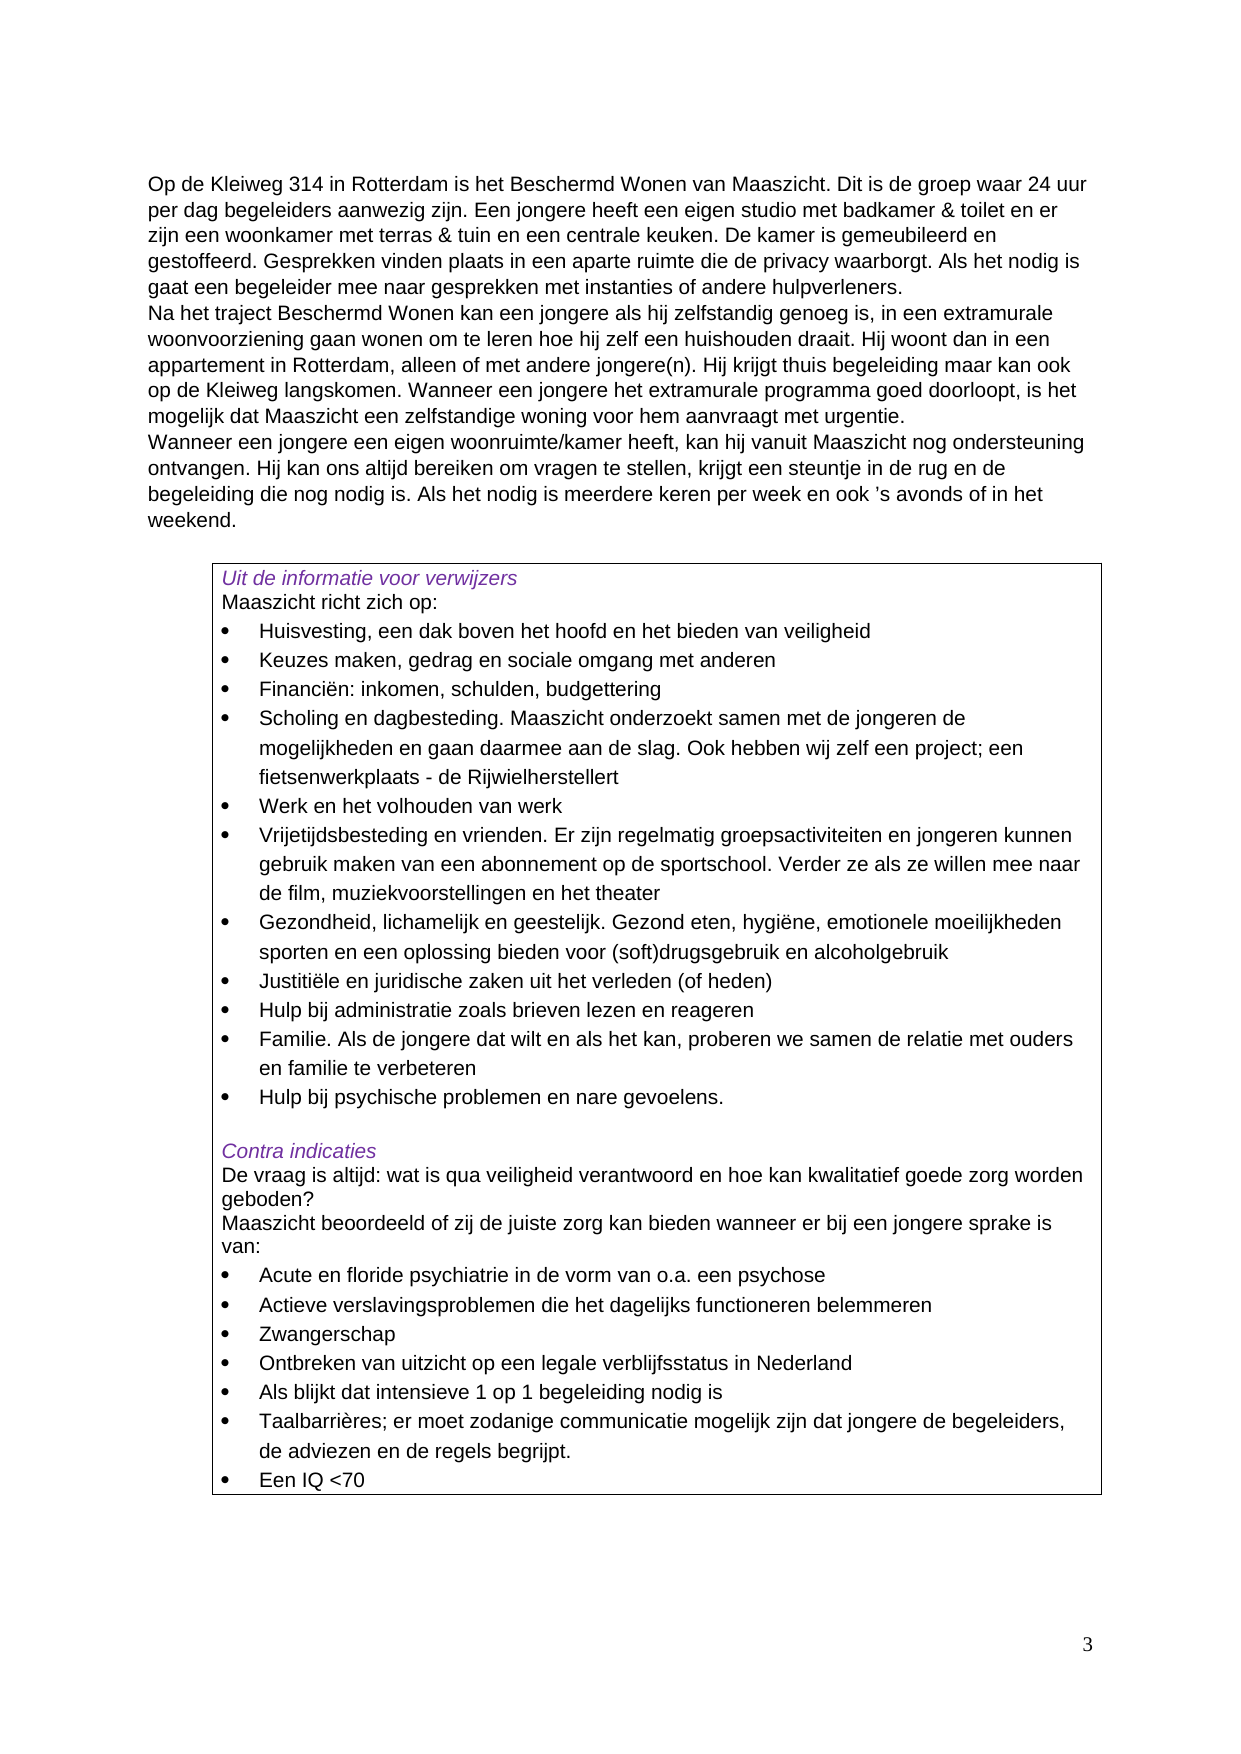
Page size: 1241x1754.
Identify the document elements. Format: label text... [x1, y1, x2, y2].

list Acute en floride psychiatrie in de vorm van o.a. een psychose [213, 1255, 1101, 1284]
list Ontbreken van uitzicht op een legale verblijfsstatus in Nederland [213, 1343, 1101, 1372]
text Maaszicht richt zich op: [213, 586, 1101, 610]
list Financiën: inkomen, schulden, budgettering [213, 669, 1101, 698]
list Als blijkt dat intensieve 1 op 1 begeleiding nodig is [213, 1372, 1101, 1401]
text De vraag is altijd: wat is qua veiligheid verantwoord en hoe kan kwalitatief goede zorg worden geboden? [213, 1159, 1101, 1207]
text Uit de informatie voor verwijzers [213, 564, 1101, 586]
list Vrijetijdsbesteding en vrienden. Er zijn regelmatig groepsactiviteiten en jongeren kunnen gebruik maken van een abonnement op de sportschool. Verder ze als ze willen mee naar de film, muziekvoorstellingen en het theater [213, 814, 1101, 902]
text Op de Kleiweg 314 in Rotterdam is het Beschermd Wonen van Maaszicht. Dit is de groep waar 24 uur per dag begeleiders aanwezig zijn. Een jongere heeft een eigen studio met badkamer & toilet en er zijn een woonkamer met terras & tuin en een centrale keuken. De kamer is gemeubileerd en gestoffeerd. Gesprekken vinden plaats in een aparte ruimte die de privacy waarborgt. Als het nodig is gaat een begeleider mee naar gesprekken met instanties of andere hulpverleners. [148, 172, 1093, 299]
list Taalbarrières; er moet zodanige communicatie mogelijk zijn dat jongere de begeleiders, de adviezen en de regels begrijpt. [213, 1401, 1101, 1459]
list Hulp bij administratie zoals brieven lezen en reageren [213, 989, 1101, 1019]
list Gezondheid, lichamelijk en geestelijk. Gezond eten, hygiëne, emotionele moeilijkheden sporten en een oplossing bieden voor (soft)drugsgebruik en alcoholgebruik [213, 902, 1101, 960]
list Zwangerschap [213, 1313, 1101, 1343]
text Maaszicht beoordeeld of zij de juiste zorg kan bieden wanneer er bij een jongere sprake is van: [213, 1207, 1101, 1255]
list Werk en het volhouden van werk [213, 785, 1101, 814]
list Scholing en dagbesteding. Maaszicht onderzoekt samen met de jongeren de mogelijkheden en gaan daarmee aan de slag. Ook hebben wij zelf een project; een fietsenwerkplaats - de Rijwielherstellert [213, 698, 1101, 785]
text Wanneer een jongere een eigen woonruimte/kamer heeft, kan hij vanuit Maaszicht nog ondersteuning ontvangen. Hij kan ons altijd bereiken om vragen te stellen, krijgt een steuntje in de rug en de begeleiding die nog nodig is. Als het nodig is meerdere keren per week en ook ’s avonds of in het weekend. [148, 430, 1093, 531]
list Justitiële en juridische zaken uit het verleden (of heden) [213, 960, 1101, 989]
list Keuzes maken, gedrag en sociale omgang met anderen [213, 639, 1101, 669]
text Contra indicaties [213, 1135, 1101, 1159]
text Na het traject Beschermd Wonen kan een jongere als hij zelfstandig genoeg is, in een extramurale woonvoorziening gaan wonen om te leren hoe hij zelf een huishouden draait. Hij woont dan in een appartement in Rotterdam, alleen of met andere jongere(n). Hij krijgt thuis begeleiding maar kan ook op de Kleiweg langskomen. Wanneer een jongere het extramurale programma goed doorloopt, is het mogelijk dat Maaszicht een zelfstandige woning voor hem aanvraagt met urgentie. [148, 301, 1093, 428]
list Huisvesting, een dak boven het hoofd en het bieden van veiligheid [213, 610, 1101, 639]
list Een IQ <70 [213, 1459, 1101, 1494]
list Actieve verslavingsproblemen die het dagelijks functioneren belemmeren [213, 1284, 1101, 1313]
list Familie. Als de jongere dat wilt en als het kan, proberen we samen de relatie met ouders en familie te verbeteren [213, 1019, 1101, 1077]
list Hulp bij psychische problemen en nare gevoelens. [213, 1077, 1101, 1106]
